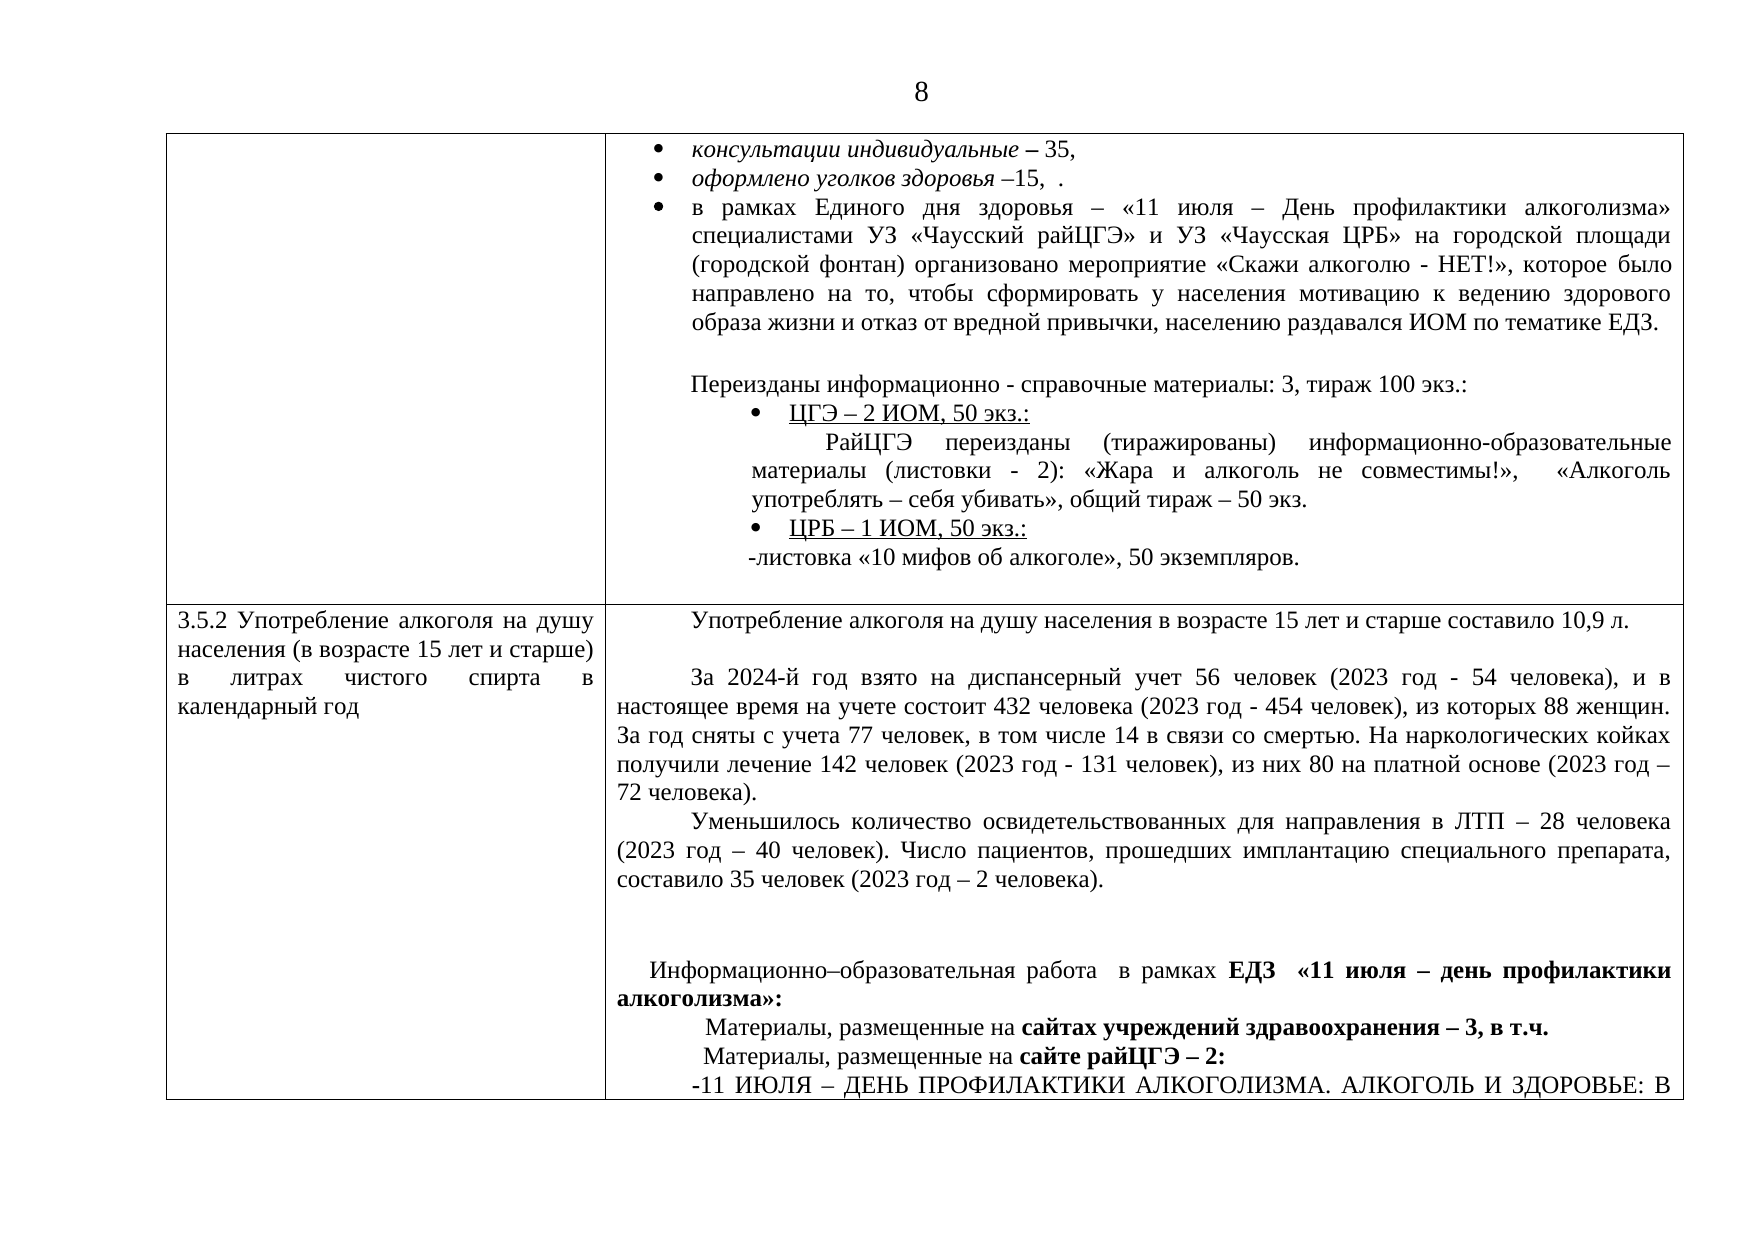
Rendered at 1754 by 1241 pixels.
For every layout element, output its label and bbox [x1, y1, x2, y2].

table_cell [167, 605, 605, 1098]
table_cell [606, 134, 1683, 604]
table_cell [167, 134, 605, 604]
table_cell [606, 605, 1683, 1098]
